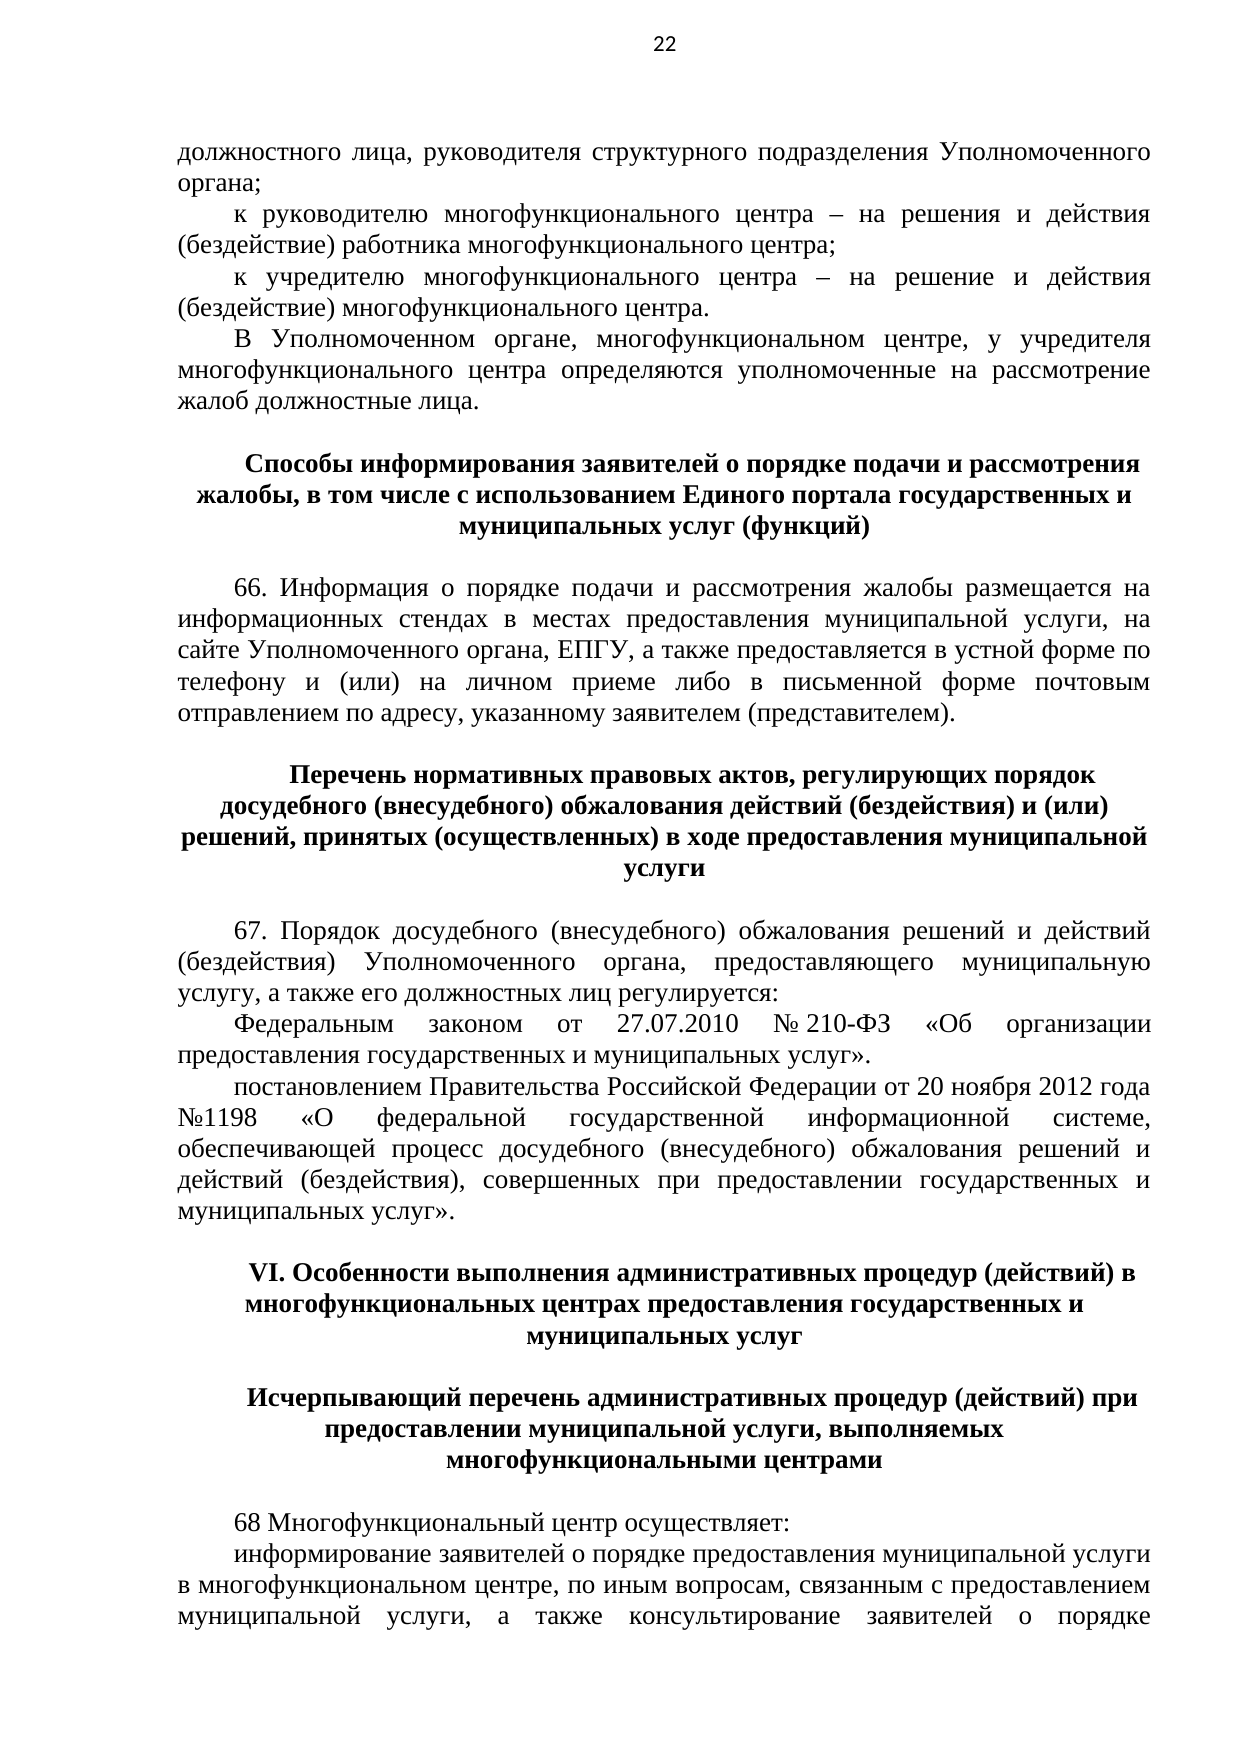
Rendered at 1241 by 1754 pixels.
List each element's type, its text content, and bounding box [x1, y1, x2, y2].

text В Уполномоченном органе, многофункциональном центре, у учредителя многофункционального центра определяются уполномоченные на рассмотрение жалоб должностные лица. [177, 322, 1152, 416]
text Исчерпывающий перечень административных процедур (действий) при предоставлении муниципальной услуги, выполняемых многофункциональными центрами [177, 1381, 1152, 1474]
text постановлением Правительства Российской Федерации от 20 ноября 2012 года №1198 «О федеральной государственной информационной системе, обеспечивающей процесс досудебного (внесудебного) обжалования решений и действий (бездействия), совершенных при предоставлении государственных и муниципальных услуг». [177, 1069, 1152, 1225]
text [177, 1537, 1152, 1630]
text к учредителю многофункционального центра – на решение и действия (бездействие) многофункционального центра. [177, 260, 1152, 322]
text к руководителю многофункционального центра – на решения и действия (бездействие) работника многофункционального центра; [177, 197, 1152, 260]
text Способы информирования заявителей о порядке подачи и рассмотрения жалобы, в том числе с использованием Единого портала государственных и муниципальных услуг (функций) [177, 447, 1152, 540]
text 68 Многофункциональный центр осуществляет: [177, 1506, 1152, 1537]
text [177, 135, 1152, 197]
text Федеральным законом от 27.07.2010 № 210-ФЗ «Об организации предоставления государственных и муниципальных услуг». [177, 1007, 1152, 1069]
text VI. Особенности выполнения административных процедур (действий) в многофункциональных центрах предоставления государственных и муниципальных услуг [177, 1256, 1152, 1350]
text 67. Порядок досудебного (внесудебного) обжалования решений и действий (бездействия) Уполномоченного органа, предоставляющего муниципальную услугу, а также его должностных лиц регулируется: [177, 914, 1152, 1007]
text Перечень нормативных правовых актов, регулирующих порядок досудебного (внесудебного) обжалования действий (бездействия) и (или) решений, принятых (осуществленных) в ходе предоставления муниципальной услуги [177, 758, 1152, 883]
text 66. Информация о порядке подачи и рассмотрения жалобы размещается на информационных стендах в местах предоставления муниципальной услуги, на сайте Уполномоченного органа, ЕПГУ, а также предоставляется в устной форме по телефону и (или) на личном приеме либо в письменной форме почтовым отправлением по адресу, указанному заявителем (представителем). [177, 571, 1152, 727]
